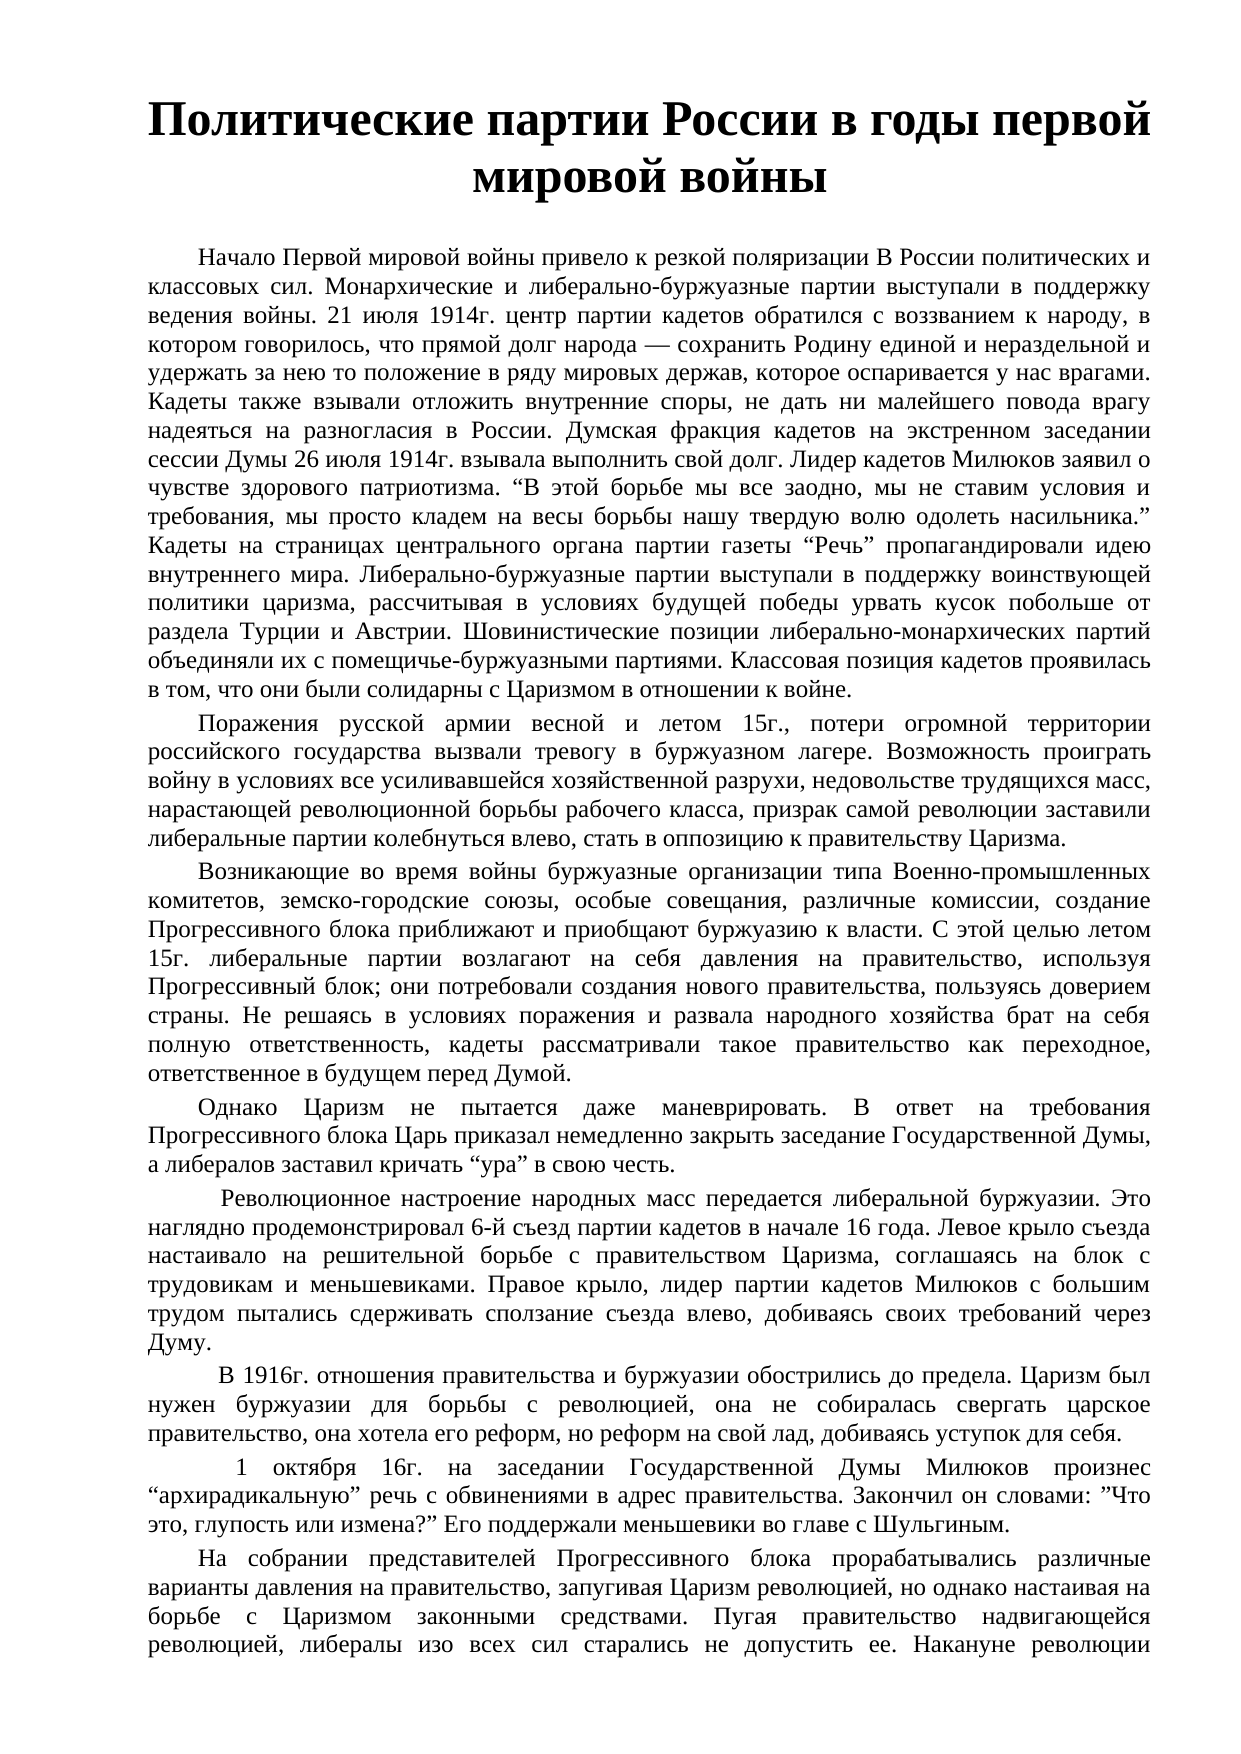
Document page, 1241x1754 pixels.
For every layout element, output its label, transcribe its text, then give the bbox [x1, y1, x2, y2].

text Начало Первой мировой войны привело к резкой поляризации В России политических и классовых сил. Монархические и либерально-буржуазные партии выступали в поддержку ведения войны. 21 июля 1914г. центр партии кадетов обратился с воззванием к народу, в котором говорилось, что прямой долг народа — сохранить Родину единой и нераздельной и удержать за нею то положение в ряду мировых держав, которое оспаривается у нас врагами. Кадеты также взывали отложить внутренние споры, не дать ни малейшего повода врагу надеяться на разногласия в России. Думская фракция кадетов на экстренном заседании сессии Думы 26 июля 1914г. взывала выполнить свой долг. Лидер кадетов Милюков заявил о чувстве здорового патриотизма. “В этой борьбе мы все заодно, мы не ставим условия и требования, мы просто кладем на весы борьбы нашу твердую волю одолеть насильника.” Кадеты на страницах центрального органа партии газеты “Речь” пропагандировали идею внутреннего мира. Либерально-буржуазные партии выступали в поддержку воинствующей политики царизма, рассчитывая в условиях будущей победы урвать кусок побольше от раздела Турции и Австрии. Шовинистические позиции либерально-монархических партий объединяли их с помещичье-буржуазными партиями. Классовая позиция кадетов проявилась в том, что они были солидарны с Царизмом в отношении к войне. [148, 242, 1152, 702]
text Поражения русской армии весной и летом 15г., потери огромной территории российского государства вызвали тревогу в буржуазном лагере. Возможность проиграть войну в условиях все усиливавшейся хозяйственной разрухи, недовольстве трудящихся масс, нарастающей революционной борьбы рабочего класса, призрак самой революции заставили либеральные партии колебнуться влево, стать в оппозицию к правительству Царизма. [148, 708, 1152, 851]
text Революционное настроение народных масс передается либеральной буржуазии. Это наглядно продемонстрировал 6-й съезд партии кадетов в начале 16 года. Левое крыло съезда настаивало на решительной борьбе с правительством Царизма, соглашаясь на блок с трудовикам и меньшевиками. Правое крыло, лидер партии кадетов Милюков с большим трудом пытались сдерживать сползание съезда влево, добиваясь своих требований через Думу. [148, 1183, 1152, 1355]
subtitle Политические партии России в годы первой мировой войны [148, 88, 1152, 203]
text Однако Царизм не пытается даже маневрировать. В ответ на требования Прогрессивного блока Царь приказал немедленно закрыть заседание Государственной Думы, а либералов заставил кричать “ура” в свою честь. [148, 1092, 1152, 1178]
text 1 октября 16г. на заседании Государственной Думы Милюков произнес “архирадикальную” речь с обвинениями в адрес правительства. Закончил он словами: ”Что это, глупость или измена?” Его поддержали меньшевики во главе с Шульгиным. [148, 1452, 1152, 1538]
text Возникающие во время войны буржуазные организации типа Военно-промышленных комитетов, земско-городские союзы, особые совещания, различные комиссии, создание Прогрессивного блока приближают и приобщают буржуазию к власти. С этой целью летом 15г. либеральные партии возлагают на себя давления на правительство, используя Прогрессивный блок; они потребовали создания нового правительства, пользуясь доверием страны. Не решаясь в условиях поражения и развала народного хозяйства брат на себя полную ответственность, кадеты рассматривали такое правительство как переходное, ответственное в будущем перед Думой. [148, 856, 1152, 1086]
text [148, 1543, 1152, 1658]
text В 1916г. отношения правительства и буржуазии обострились до предела. Царизм был нужен буржуазии для борьбы с революцией, она не собиралась свергать царское правительство, она хотела его реформ, но реформ на свой лад, добиваясь уступок для себя. [148, 1361, 1152, 1447]
